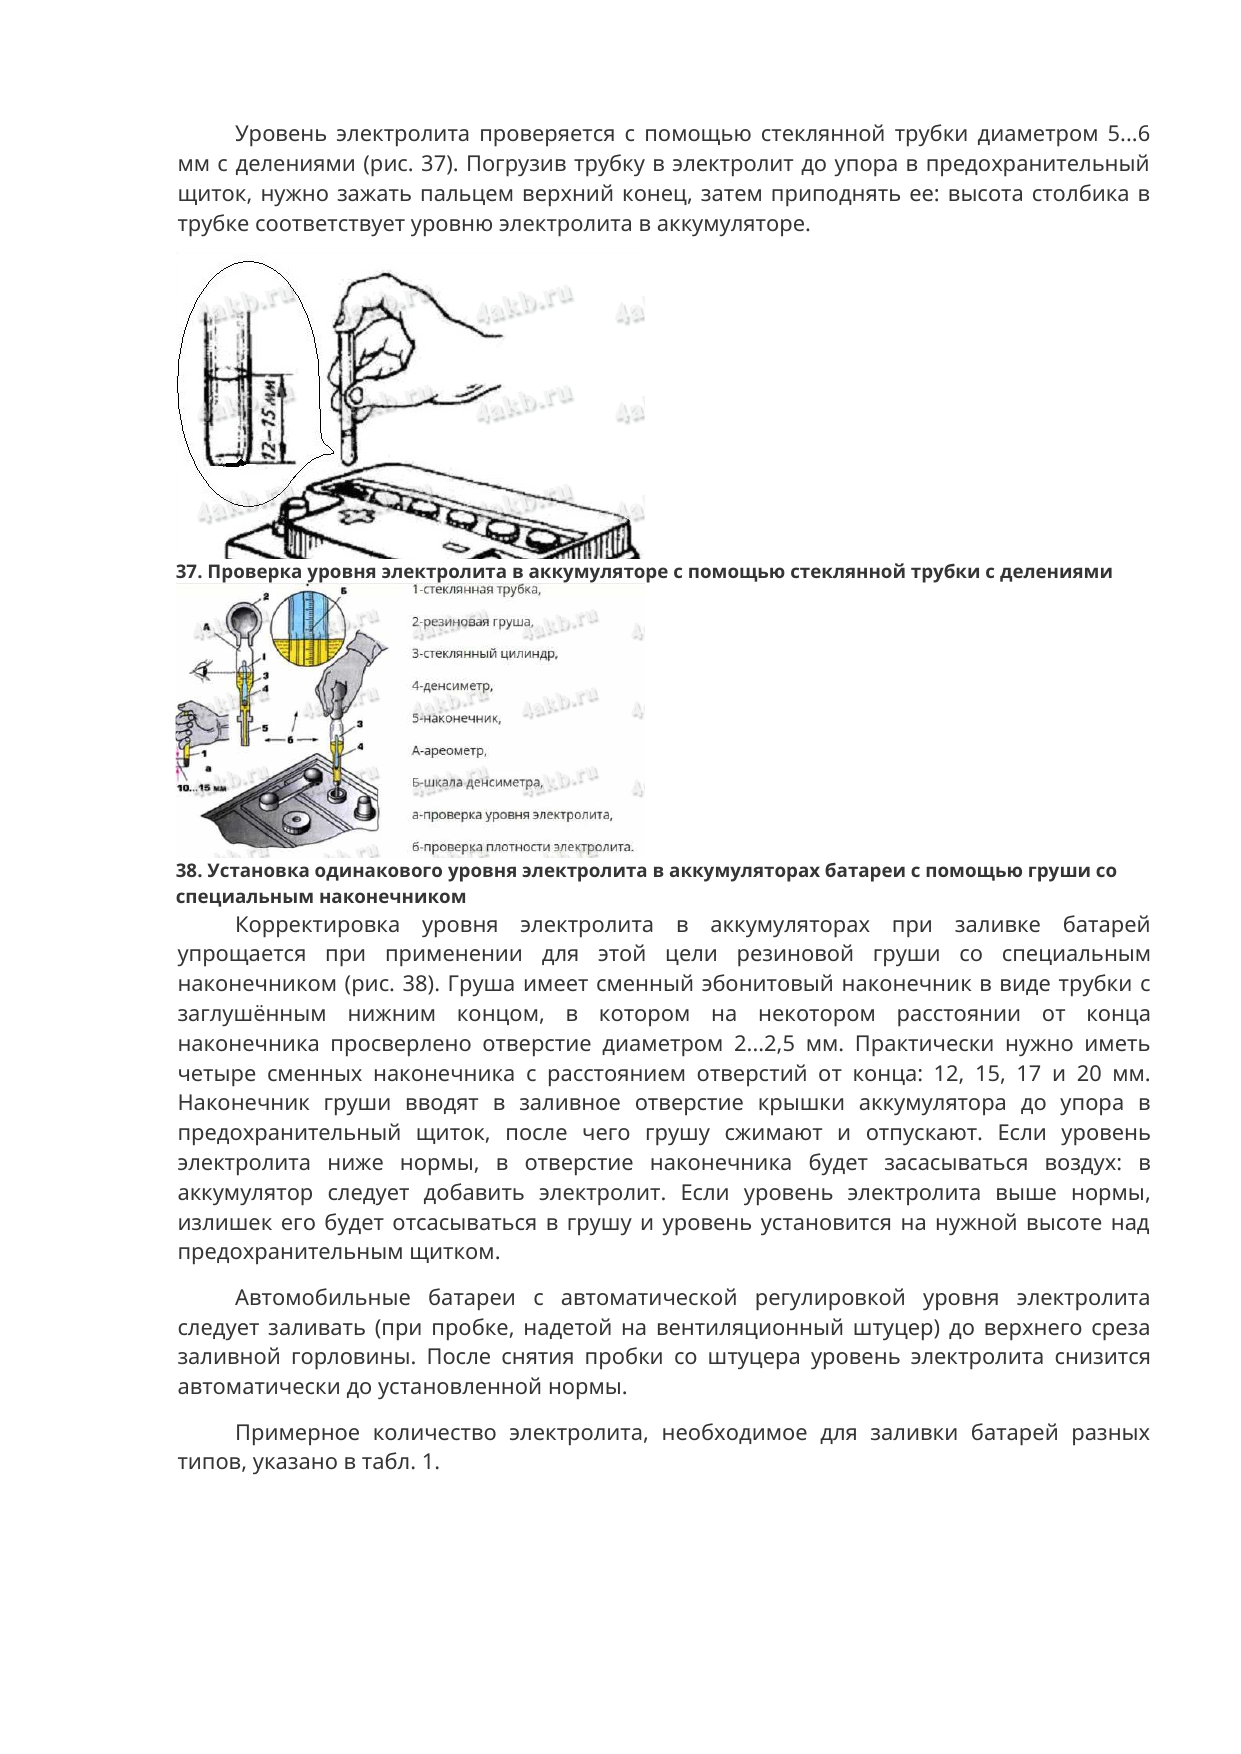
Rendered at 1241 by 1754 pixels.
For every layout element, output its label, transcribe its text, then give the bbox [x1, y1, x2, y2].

text Автомобильные батареи с автоматической регулировкой уровня электролита следует заливать (при пробке, надетой на вентиляционный штуцер) до верхнего среза заливной горловины. После снятия пробки со штуцера уровень электролита снизится автоматически до установленной нормы. [177, 1282, 1152, 1401]
table_header 38. Установка одинакового уровня электролита в аккумуляторах батареи с помощью груши со специальным наконечником [176, 584, 1150, 908]
text Примерное количество электролита, необходимое для заливки батарей разных типов, указано в табл. 1. [177, 1416, 1152, 1476]
text Уровень электролита проверяется с помощью стеклянной трубки диаметром 5...6 мм с делениями (рис. 37). Погрузив трубку в электролит до упора в предохранительный щиток, нужно зажать пальцем верхний конец, затем приподнять ее: высота столбика в трубке соответствует уровню электролита в аккумуляторе. [177, 118, 1152, 237]
picture [175, 583, 645, 858]
table_header 37. Проверка уровня электролита в аккумуляторе с помощью стеклянной трубки с делениями [176, 253, 1150, 584]
text Корректировка уровня электролита в аккумуляторах при заливке батарей упрощается при применении для этой цели резиновой груши со специальным наконечником (рис. 38). Груша имеет сменный эбонитовый наконечник в виде трубки с заглушённым нижним концом, в котором на некотором расстоянии от конца наконечника просверлено отверстие диаметром 2...2,5 мм. Практически нужно иметь четыре сменных наконечника с расстоянием отверстий от конца: 12, 15, 17 и 20 мм. Наконечник груши вводят в заливное отверстие крышки аккумулятора до упора в предохранительный щиток, после чего грушу сжимают и отпускают. Если уровень электролита ниже нормы, в отверстие наконечника будет засасываться воздух: в аккумулятор следует добавить электролит. Если уровень электролита выше нормы, излишек его будет отсасываться в грушу и уровень установится на нужной высоте над предохранительным щитком. [177, 908, 1152, 1266]
picture [175, 252, 645, 559]
